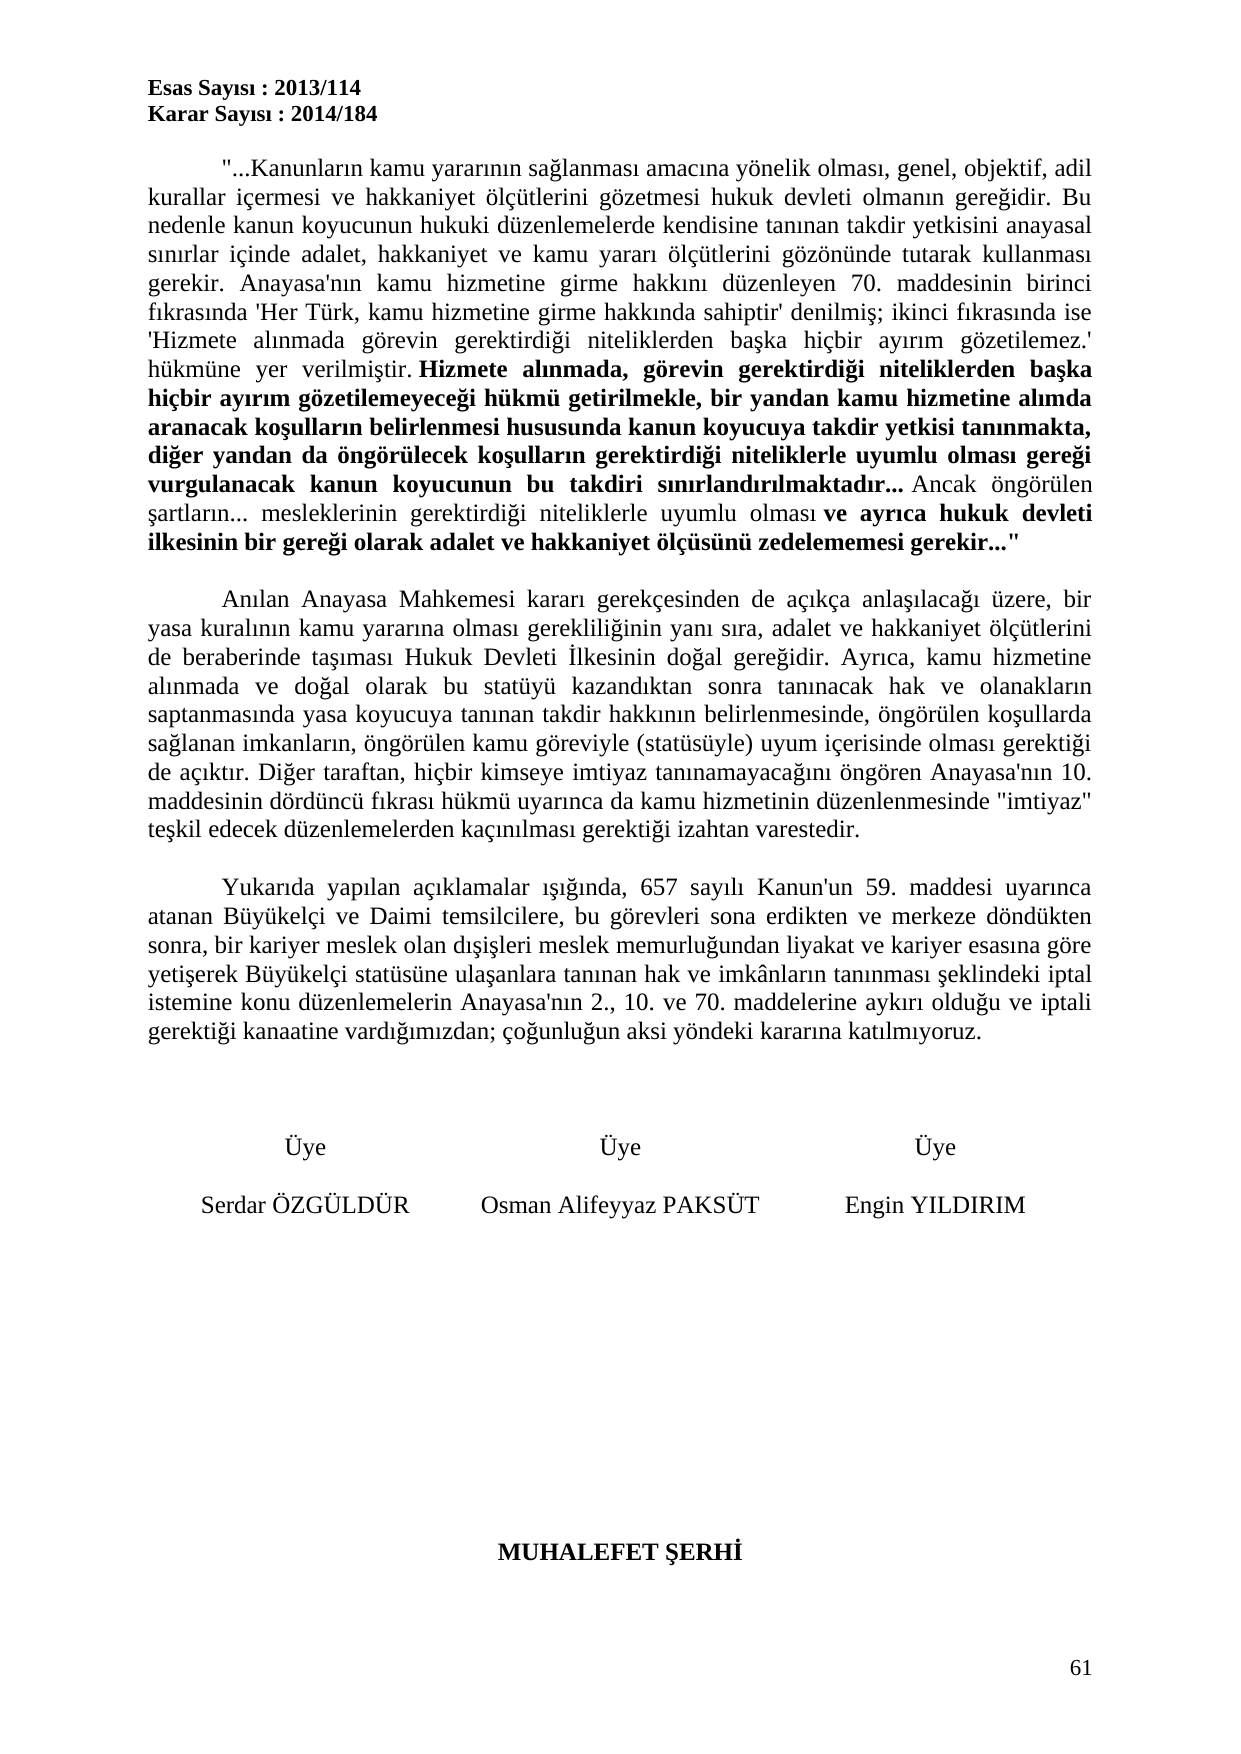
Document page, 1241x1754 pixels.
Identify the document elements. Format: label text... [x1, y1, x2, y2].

table_header Üye Engin YILDIRIM [778, 1132, 1093, 1219]
text Anılan Anayasa Mahkemesi kararı gerekçesinden de açıkça anlaşılacağı üzere, bir yasa kuralının kamu yararına olması gerekliliğinin yanı sıra, adalet ve hakkaniyet ölçütlerini de beraberinde taşıması Hukuk Devleti İlkesinin doğal gereğidir. Ayrıca, kamu hizmetine alınmada ve doğal olarak bu statüyü kazandıktan sonra tanınacak hak ve olanakların saptanmasında yasa koyucuya tanınan takdir hakkının belirlenmesinde, öngörülen koşullarda sağlanan imkanların, öngörülen kamu göreviyle (statüsüyle) uyum içerisinde olması gerektiği de açıktır. Diğer taraftan, hiçbir kimseye imtiyaz tanınamayacağını öngören Anayasa'nın 10. maddesinin dördüncü fıkrası hükmü uyarınca da kamu hizmetinin düzenlenmesinde "imtiyaz" teşkil edecek düzenlemelerden kaçınılması gerektiği izahtan varestedir. [148, 584, 1093, 843]
text "...Kanunların kamu yararının sağlanması amacına yönelik olması, genel, objektif, adil kurallar içermesi ve hakkaniyet ölçütlerini gözetmesi hukuk devleti olmanın gereğidir. Bu nedenle kanun koyucunun hukuki düzenlemelerde kendisine tanınan takdir yetkisini anayasal sınırlar içinde adalet, hakkaniyet ve kamu yararı ölçütlerini gözönünde tutarak kullanması gerekir. Anayasa'nın kamu hizmetine girme hakkını düzenleyen 70. maddesinin birinci fıkrasında 'Her Türk, kamu hizmetine girme hakkında sahiptir' denilmiş; ikinci fıkrasında ise 'Hizmete alınmada görevin gerektirdiği niteliklerden başka hiçbir ayırım gözetilemez.' hükmüne yer verilmiştir. Hizmete alınmada, görevin gerektirdiği niteliklerden başka hiçbir ayırım gözetilemeyeceği hükmü getirilmekle, bir yandan kamu hizmetine alımda aranacak koşulların belirlenmesi hususunda kanun koyucuya takdir yetkisi tanınmakta, diğer yandan da öngörülecek koşulların gerektirdiği niteliklerle uyumlu olması gereği vurgulanacak kanun koyucunun bu takdiri sınırlandırılmaktadır... Ancak öngörülen şartların... mesleklerinin gerektirdiği niteliklerle uyumlu olması ve ayrıca hukuk devleti ilkesinin bir gereği olarak adalet ve hakkaniyet ölçüsünü zedelememesi gerekir..." [148, 153, 1093, 555]
table_header Üye Osman Alifeyyaz PAKSÜT [463, 1132, 778, 1219]
text Yukarıda yapılan açıklamalar ışığında, 657 sayılı Kanun'un 59. maddesi uyarınca atanan Büyükelçi ve Daimi temsilcilere, bu görevleri sona erdikten ve merkeze döndükten sonra, bir kariyer meslek olan dışişleri meslek memurluğundan liyakat ve kariyer esasına göre yetişerek Büyükelçi statüsüne ulaşanlara tanınan hak ve imkânların tanınması şeklindeki iptal istemine konu düzenlemelerin Anayasa'nın 2., 10. ve 70. maddelerine aykırı olduğu ve iptali gerektiği kanaatine vardığımızdan; çoğunluğun aksi yöndeki kararına katılmıyoruz. [148, 872, 1093, 1045]
table_header Üye Serdar ÖZGÜLDÜR [148, 1132, 463, 1219]
text MUHALEFET ŞERHİ [148, 1537, 1093, 1566]
